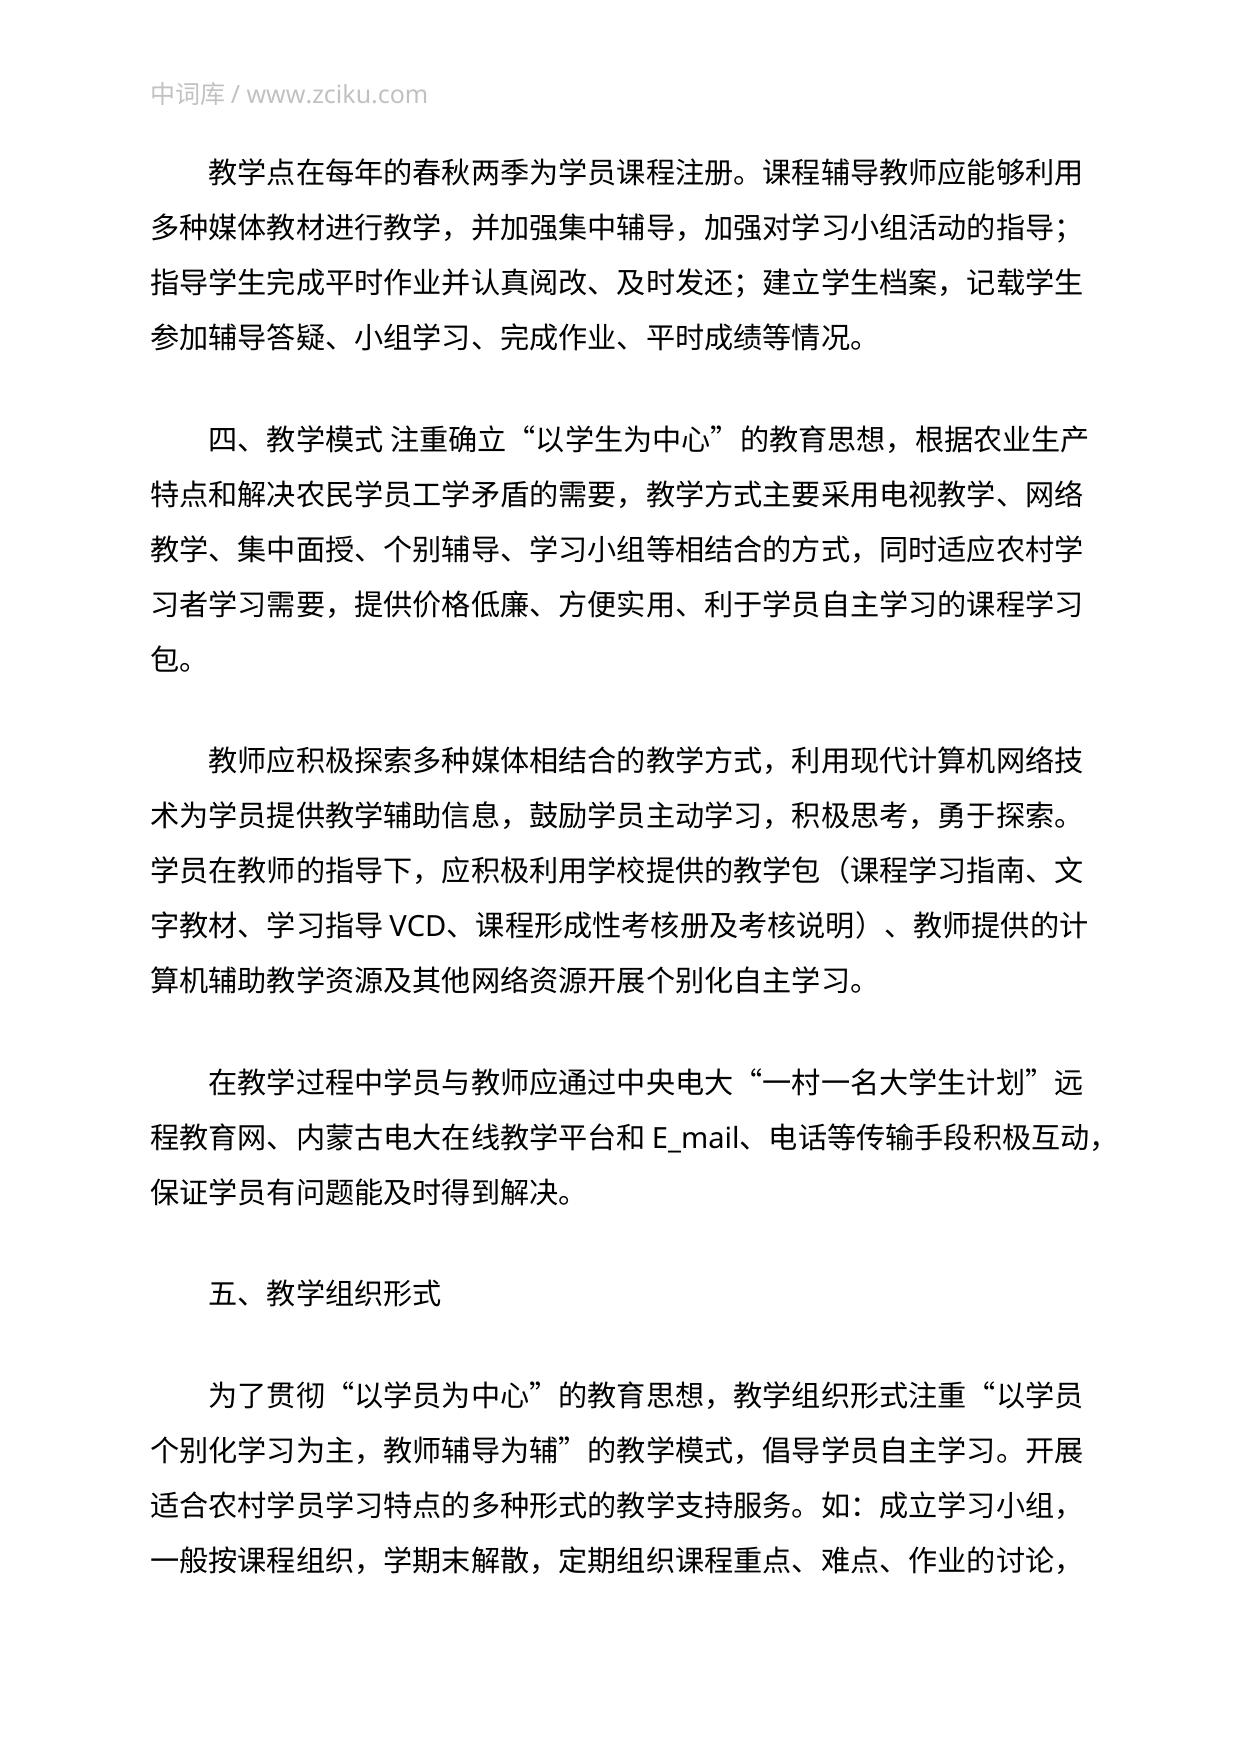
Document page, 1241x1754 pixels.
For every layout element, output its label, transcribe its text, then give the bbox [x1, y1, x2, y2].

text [150, 1373, 1090, 1580]
text 五、教学组织形式 [150, 1271, 1090, 1313]
text 教学点在每年的春秋两季为学员课程注册。课程辅导教师应能够利用多种媒体教材进行教学，并加强集中辅导，加强对学习小组活动的指导；指导学生完成平时作业并认真阅改、及时发还；建立学生档案，记载学生参加辅导答疑、小组学习、完成作业、平时成绩等情况。 [150, 150, 1090, 357]
text 教师应积极探索多种媒体相结合的教学方式，利用现代计算机网络技术为学员提供教学辅助信息，鼓励学员主动学习，积极思考，勇于探索。学员在教师的指导下，应积极利用学校提供的教学包（课程学习指南、文字教材、学习指导VCD、课程形成性考核册及考核说明）、教师提供的计算机辅助教学资源及其他网络资源开展个别化自主学习。 [150, 738, 1090, 1000]
text 四、教学模式 注重确立“以学生为中心”的教育思想，根据农业生产特点和解决农民学员工学矛盾的需要，教学方式主要采用电视教学、网络教学、集中面授、个别辅导、学习小组等相结合的方式，同时适应农村学习者学习需要，提供价格低廉、方便实用、利于学员自主学习的课程学习包。 [150, 416, 1090, 678]
text 在教学过程中学员与教师应通过中央电大“一村一名大学生计划”远程教育网、内蒙古电大在线教学平台和E_mail、电话等传输手段积极互动，保证学员有问题能及时得到解决。 [150, 1059, 1090, 1211]
